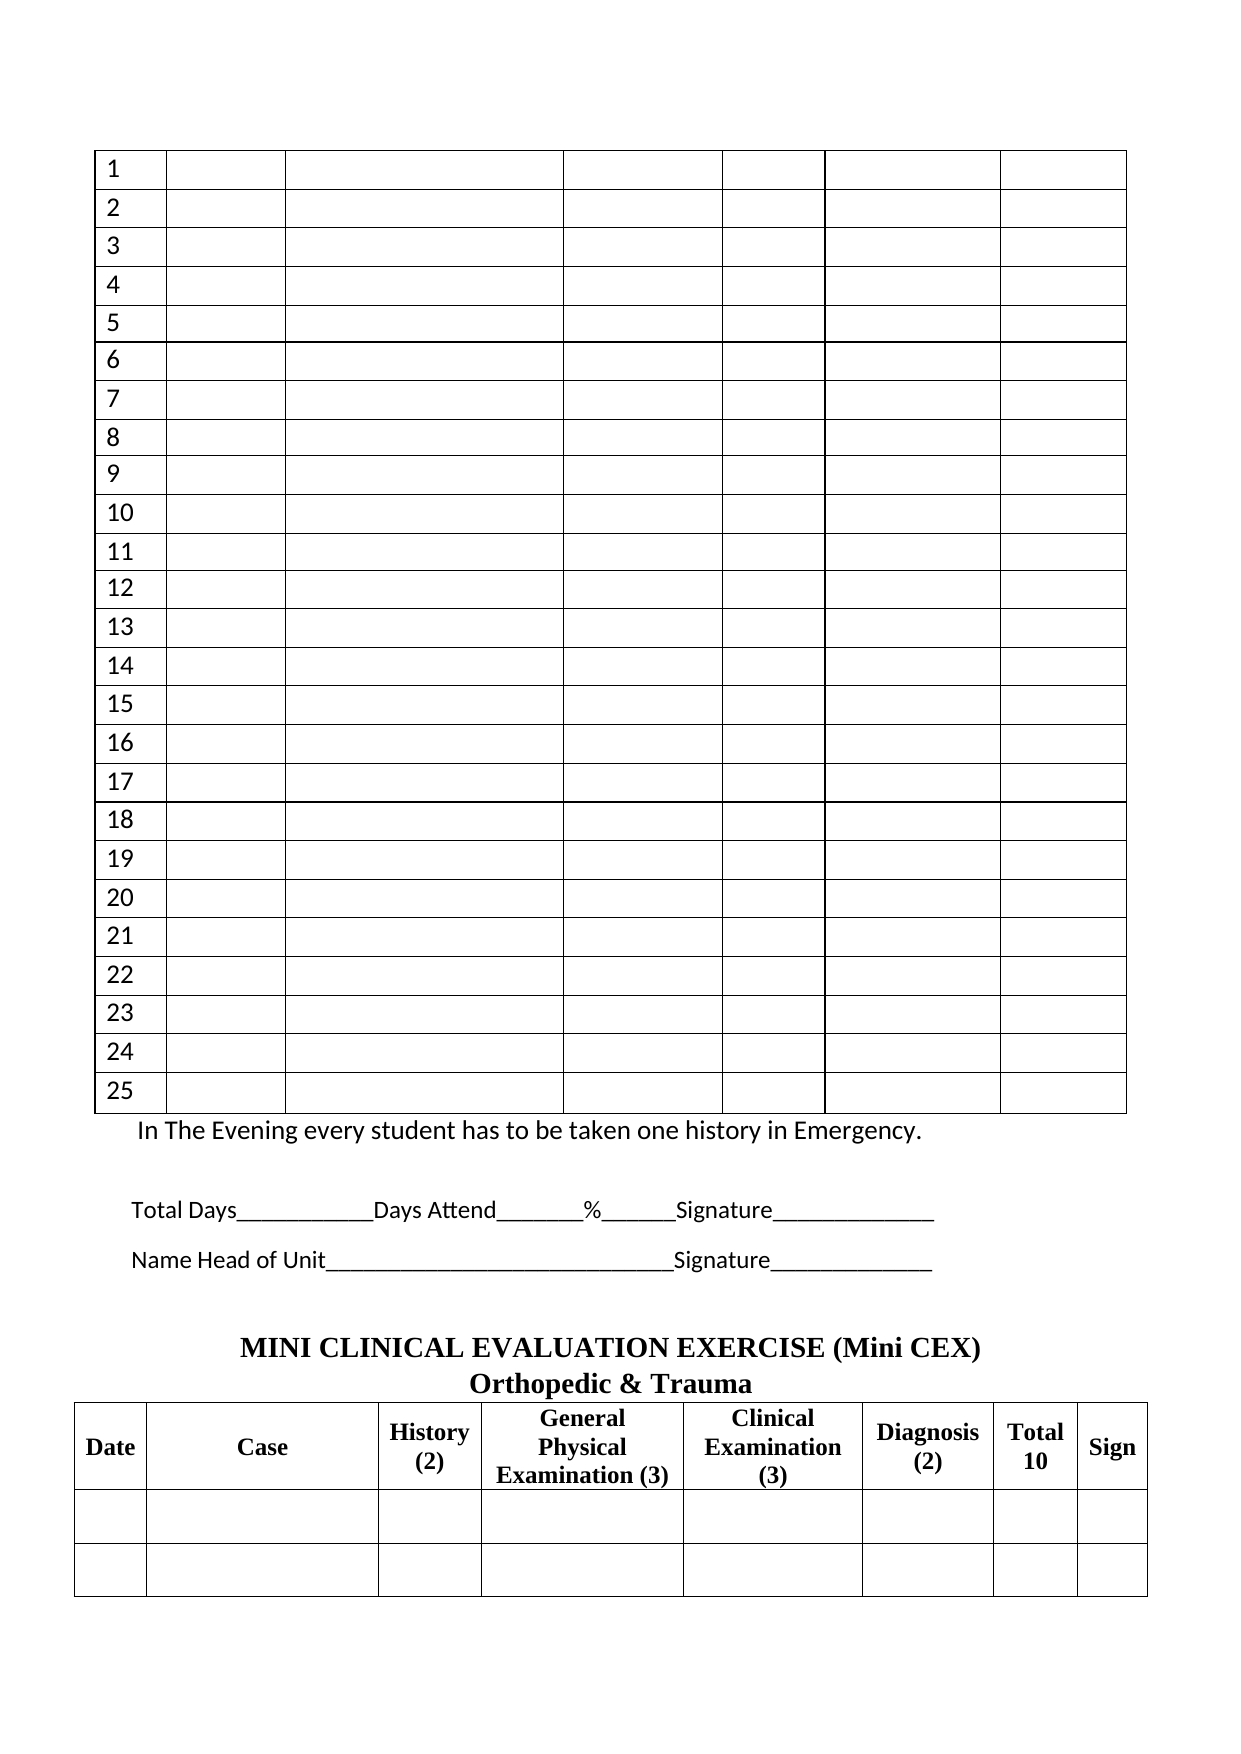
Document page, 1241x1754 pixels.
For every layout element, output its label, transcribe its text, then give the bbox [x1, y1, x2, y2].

table_cell [723, 420, 824, 455]
table_cell [826, 228, 1000, 266]
table_cell 8 [96, 420, 166, 455]
table_cell [167, 880, 285, 917]
table_cell [564, 1034, 722, 1072]
table_cell [147, 1544, 378, 1596]
text MINI CLINICAL EVALUATION EXERCISE (Mini CEX) [131, 1330, 1090, 1363]
table_cell [723, 495, 824, 533]
table_cell [826, 420, 1000, 455]
table_cell [286, 420, 563, 455]
table_cell [723, 190, 824, 227]
table_cell [564, 996, 722, 1033]
table_cell [826, 495, 1000, 533]
table_cell [286, 609, 563, 647]
table_cell [564, 880, 722, 917]
table_cell [482, 1490, 683, 1543]
table_cell [684, 1544, 862, 1596]
table_cell [1078, 1490, 1147, 1543]
table_cell [1001, 957, 1126, 994]
table_cell [286, 648, 563, 685]
table_cell 2 [96, 190, 166, 227]
table_cell [286, 686, 563, 724]
table_cell [723, 228, 824, 266]
text In The Evening every student has to be taken one history in Emergency. [131, 1114, 1090, 1146]
table_cell [286, 571, 563, 608]
table_cell [826, 841, 1000, 879]
table_cell 24 [96, 1034, 166, 1072]
table_cell [863, 1544, 993, 1596]
table_cell [826, 648, 1000, 685]
table_cell [826, 996, 1000, 1033]
table_cell [1001, 306, 1126, 341]
table_cell [723, 841, 824, 879]
table_cell [723, 534, 824, 569]
table_cell [723, 918, 824, 956]
table_cell [1001, 190, 1126, 227]
table_cell [863, 1490, 993, 1543]
table_cell [286, 764, 563, 801]
table_cell [286, 841, 563, 879]
table_cell 13 [96, 609, 166, 647]
table_header Clinical Examination (3) [684, 1403, 862, 1489]
table_cell [564, 609, 722, 647]
table_cell [286, 151, 563, 189]
table_cell [167, 686, 285, 724]
table_cell [167, 996, 285, 1033]
table_cell 10 [96, 495, 166, 533]
table_cell [379, 1544, 481, 1596]
table_cell [826, 1034, 1000, 1072]
table_cell [167, 151, 285, 189]
table_cell [286, 495, 563, 533]
table_cell [564, 841, 722, 879]
table_cell [167, 841, 285, 879]
table_cell [826, 151, 1000, 189]
table_cell 18 [96, 803, 166, 840]
table_cell [167, 534, 285, 569]
table_cell 12 [96, 571, 166, 608]
table_cell [564, 686, 722, 724]
table_cell [286, 190, 563, 227]
table_cell [1001, 841, 1126, 879]
table_cell 4 [96, 267, 166, 304]
table_cell [167, 1034, 285, 1072]
table_cell [826, 764, 1000, 801]
table_cell [723, 1034, 824, 1072]
table_cell [723, 1073, 824, 1112]
table_cell [286, 534, 563, 569]
table_cell [167, 190, 285, 227]
table_cell [723, 648, 824, 685]
table_cell [723, 456, 824, 494]
table_cell 7 [96, 381, 166, 419]
table_cell [723, 381, 824, 419]
table_cell [723, 343, 824, 380]
table_cell [167, 306, 285, 341]
table_cell [564, 957, 722, 994]
table_cell [286, 267, 563, 304]
table_cell [826, 725, 1000, 763]
table_cell [826, 343, 1000, 380]
table_cell 14 [96, 648, 166, 685]
table_cell [1001, 420, 1126, 455]
table_cell [1001, 534, 1126, 569]
table_cell [286, 456, 563, 494]
table_cell [564, 306, 722, 341]
table_cell [723, 151, 824, 189]
table_cell [167, 267, 285, 304]
table_cell 9 [96, 456, 166, 494]
text Total Days___________Days Attend_______%______Signature_____________ [131, 1194, 1090, 1225]
table_cell 5 [96, 306, 166, 341]
table_cell [1001, 686, 1126, 724]
table_cell [1001, 343, 1126, 380]
table_cell 15 [96, 686, 166, 724]
table_cell [826, 803, 1000, 840]
table_cell [564, 803, 722, 840]
table_cell [826, 880, 1000, 917]
table_cell [167, 495, 285, 533]
table_cell [826, 534, 1000, 569]
table_cell [564, 190, 722, 227]
table_cell 22 [96, 957, 166, 994]
table_cell 6 [96, 343, 166, 380]
table_cell [167, 571, 285, 608]
table_cell [1001, 151, 1126, 189]
table_cell [1001, 764, 1126, 801]
table_cell 3 [96, 228, 166, 266]
table_cell [167, 228, 285, 266]
table_cell 20 [96, 880, 166, 917]
table_cell [1001, 725, 1126, 763]
table_cell [564, 648, 722, 685]
table_cell [564, 918, 722, 956]
table_cell [286, 803, 563, 840]
table_cell [564, 495, 722, 533]
table_cell [286, 381, 563, 419]
table_cell [723, 957, 824, 994]
table_header Diagnosis (2) [863, 1403, 993, 1489]
table_cell [723, 996, 824, 1033]
table_cell [994, 1490, 1077, 1543]
table_cell [286, 996, 563, 1033]
table_cell [286, 918, 563, 956]
table_header Sign [1078, 1403, 1147, 1489]
table_cell 16 [96, 725, 166, 763]
table_cell [167, 764, 285, 801]
table_cell [167, 725, 285, 763]
table_cell [826, 1073, 1000, 1112]
text Name Head of Unit____________________________Signature_____________ [131, 1244, 1090, 1274]
table_cell [1001, 571, 1126, 608]
table_cell [286, 1073, 563, 1112]
table_cell [564, 381, 722, 419]
table_cell [1001, 648, 1126, 685]
table_cell [1001, 996, 1126, 1033]
text Orthopedic & Trauma [131, 1366, 1090, 1399]
table_cell [564, 456, 722, 494]
table_cell 23 [96, 996, 166, 1033]
table_cell [1001, 918, 1126, 956]
table_cell [1001, 381, 1126, 419]
table_cell [167, 609, 285, 647]
table_cell [826, 267, 1000, 304]
table_cell [167, 957, 285, 994]
table_cell [286, 306, 563, 341]
table_cell 17 [96, 764, 166, 801]
table_cell [564, 228, 722, 266]
table_header History (2) [379, 1403, 481, 1489]
table_cell [723, 609, 824, 647]
table_cell [684, 1490, 862, 1543]
table_cell [826, 609, 1000, 647]
table_cell [826, 918, 1000, 956]
table_cell [1001, 1034, 1126, 1072]
table_cell [1001, 803, 1126, 840]
table_cell [564, 571, 722, 608]
table_header Case [147, 1403, 378, 1489]
table_cell [1001, 267, 1126, 304]
table_cell [1001, 495, 1126, 533]
table_cell [564, 725, 722, 763]
table_cell 1 [96, 151, 166, 189]
table_cell [564, 420, 722, 455]
table_cell [994, 1544, 1077, 1596]
table_cell [167, 420, 285, 455]
table_cell 11 [96, 534, 166, 569]
table_cell [826, 381, 1000, 419]
table_cell [167, 803, 285, 840]
table_cell [723, 571, 824, 608]
table_cell [167, 343, 285, 380]
table_header Date [75, 1403, 146, 1489]
table_cell [147, 1490, 378, 1543]
table_cell [1001, 880, 1126, 917]
table_cell 25 [96, 1073, 166, 1112]
table_cell [482, 1544, 683, 1596]
table_cell [75, 1544, 146, 1596]
table_cell [564, 343, 722, 380]
table_cell [564, 534, 722, 569]
table_header General Physical Examination (3) [482, 1403, 683, 1489]
table_cell [1001, 1073, 1126, 1112]
table_cell [1001, 609, 1126, 647]
table_cell [286, 880, 563, 917]
table_cell [826, 456, 1000, 494]
table_cell [826, 957, 1000, 994]
table_cell [286, 957, 563, 994]
table_cell [167, 648, 285, 685]
table_cell [286, 1034, 563, 1072]
table_cell [826, 686, 1000, 724]
table_cell [286, 228, 563, 266]
table_cell [1001, 456, 1126, 494]
table_cell [75, 1490, 146, 1543]
table_cell [723, 803, 824, 840]
table_cell [286, 343, 563, 380]
table_header Total 10 [994, 1403, 1077, 1489]
table_cell [1078, 1544, 1147, 1596]
table_cell [167, 381, 285, 419]
table_cell [379, 1490, 481, 1543]
table_cell [167, 1073, 285, 1112]
table_cell [1001, 228, 1126, 266]
table_cell 21 [96, 918, 166, 956]
table_cell [723, 880, 824, 917]
table_cell [564, 764, 722, 801]
table_cell [826, 306, 1000, 341]
table_cell [723, 764, 824, 801]
table_cell [286, 725, 563, 763]
table_cell [564, 1073, 722, 1112]
table_cell [723, 306, 824, 341]
table_cell [723, 686, 824, 724]
table_cell [564, 267, 722, 304]
table_cell [564, 151, 722, 189]
table_cell [723, 725, 824, 763]
table_cell [826, 571, 1000, 608]
table_cell [723, 267, 824, 304]
table_cell [167, 918, 285, 956]
table_cell [826, 190, 1000, 227]
table_cell 19 [96, 841, 166, 879]
table_cell [167, 456, 285, 494]
